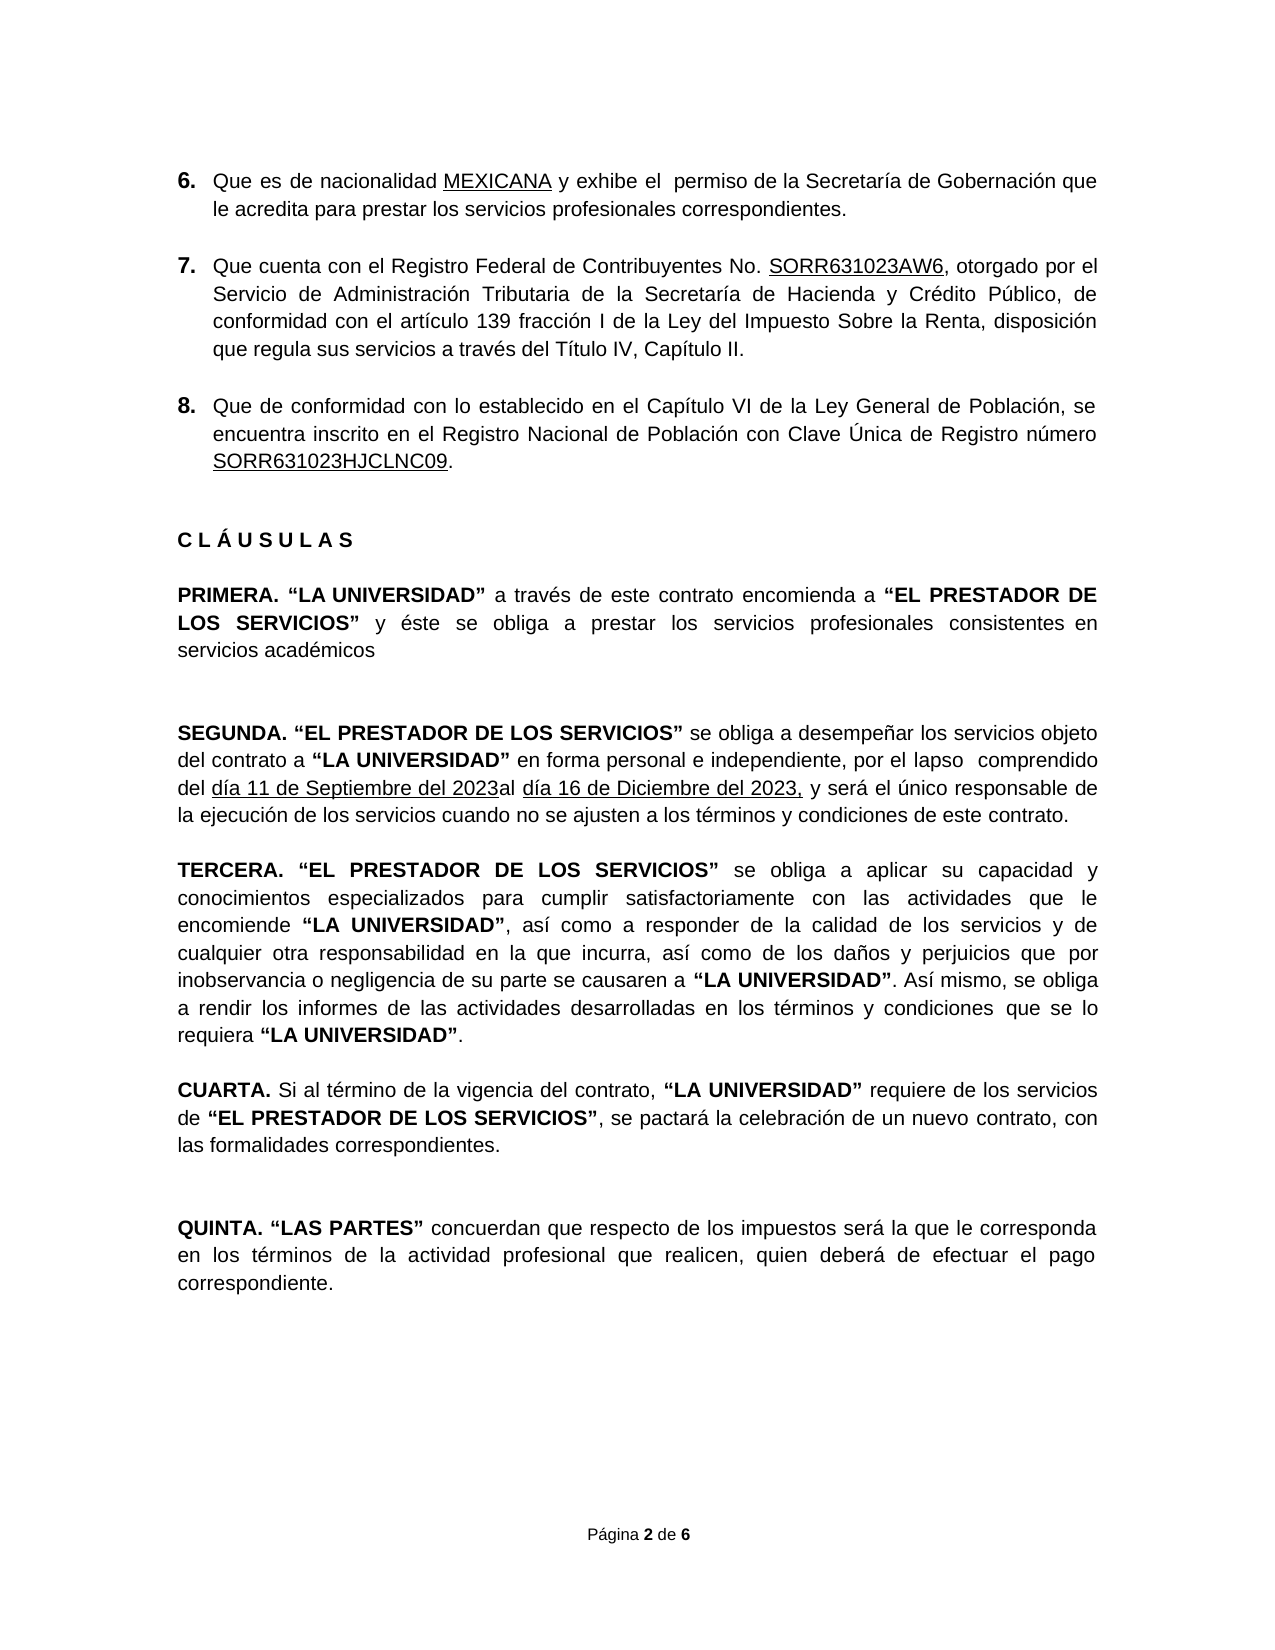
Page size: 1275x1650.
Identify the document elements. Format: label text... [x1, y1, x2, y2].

subtitle C L Á U S U L A S [177, 528, 1098, 552]
list Que de conformidad con lo establecido en el Capítulo VI de la Ley General de Población, se encuentra inscrito en el Registro Nacional de Población con Clave Única de Registro número SORR631023HJCLNC09. [177, 392, 1098, 473]
text CUARTA. Si al término de la vigencia del contrato, “LA UNIVERSIDAD” requiere de los servicios de “EL PRESTADOR DE LOS SERVICIOS”, se pactará la celebración de un nuevo contrato, con las formalidades correspondientes. [177, 1078, 1098, 1157]
list Que cuenta con el Registro Federal de Contribuyentes No. SORR631023AW6, otorgado por el Servicio de Administración Tributaria de la Secretaría de Hacienda y Crédito Público, de conformidad con el artículo 139 fracción I de la Ley del Impuesto Sobre la Renta, disposición que regula sus servicios a través del Título IV, Capítulo II. [177, 252, 1098, 361]
text TERCERA. “EL PRESTADOR DE LOS SERVICIOS” se obliga a aplicar su capacidad y conocimientos especializados para cumplir satisfactoriamente con las actividades que le encomiende “LA UNIVERSIDAD”, así como a responder de la calidad de los servicios y de cualquier otra responsabilidad en la que incurra, así como de los daños y perjuicios que por inobservancia o negligencia de su parte se causaren a “LA UNIVERSIDAD”. Así mismo, se obliga a rendir los informes de las actividades desarrolladas en los términos y condiciones que se lo requiera “LA UNIVERSIDAD”. [177, 858, 1098, 1047]
text QUINTA. “LAS PARTES” concuerdan que respecto de los impuestos será la que le corresponda en los términos de la actividad profesional que realicen, quien deberá de efectuar el pago correspondiente. [177, 1216, 1098, 1295]
text SEGUNDA. “EL PRESTADOR DE LOS SERVICIOS” se obliga a desempeñar los servicios objeto del contrato a “LA UNIVERSIDAD” en forma personal e independiente, por el lapso comprendido del día 11 de Septiembre del 2023 al día 16 de Diciembre del 2023, y será el único responsable de la ejecución de los servicios cuando no se ajusten a los términos y condiciones de este contrato. [177, 721, 1098, 827]
list Que es de nacionalidad MEXICANA y exhibe el permiso de la Secretaría de Gobernación que le acredita para prestar los servicios profesionales correspondientes. [177, 167, 1098, 221]
text PRIMERA. “LA UNIVERSIDAD” a través de este contrato encomienda a “EL PRESTADOR DE LOS SERVICIOS” y éste se obliga a prestar los servicios profesionales consistentes en servicios académicos [177, 583, 1098, 662]
